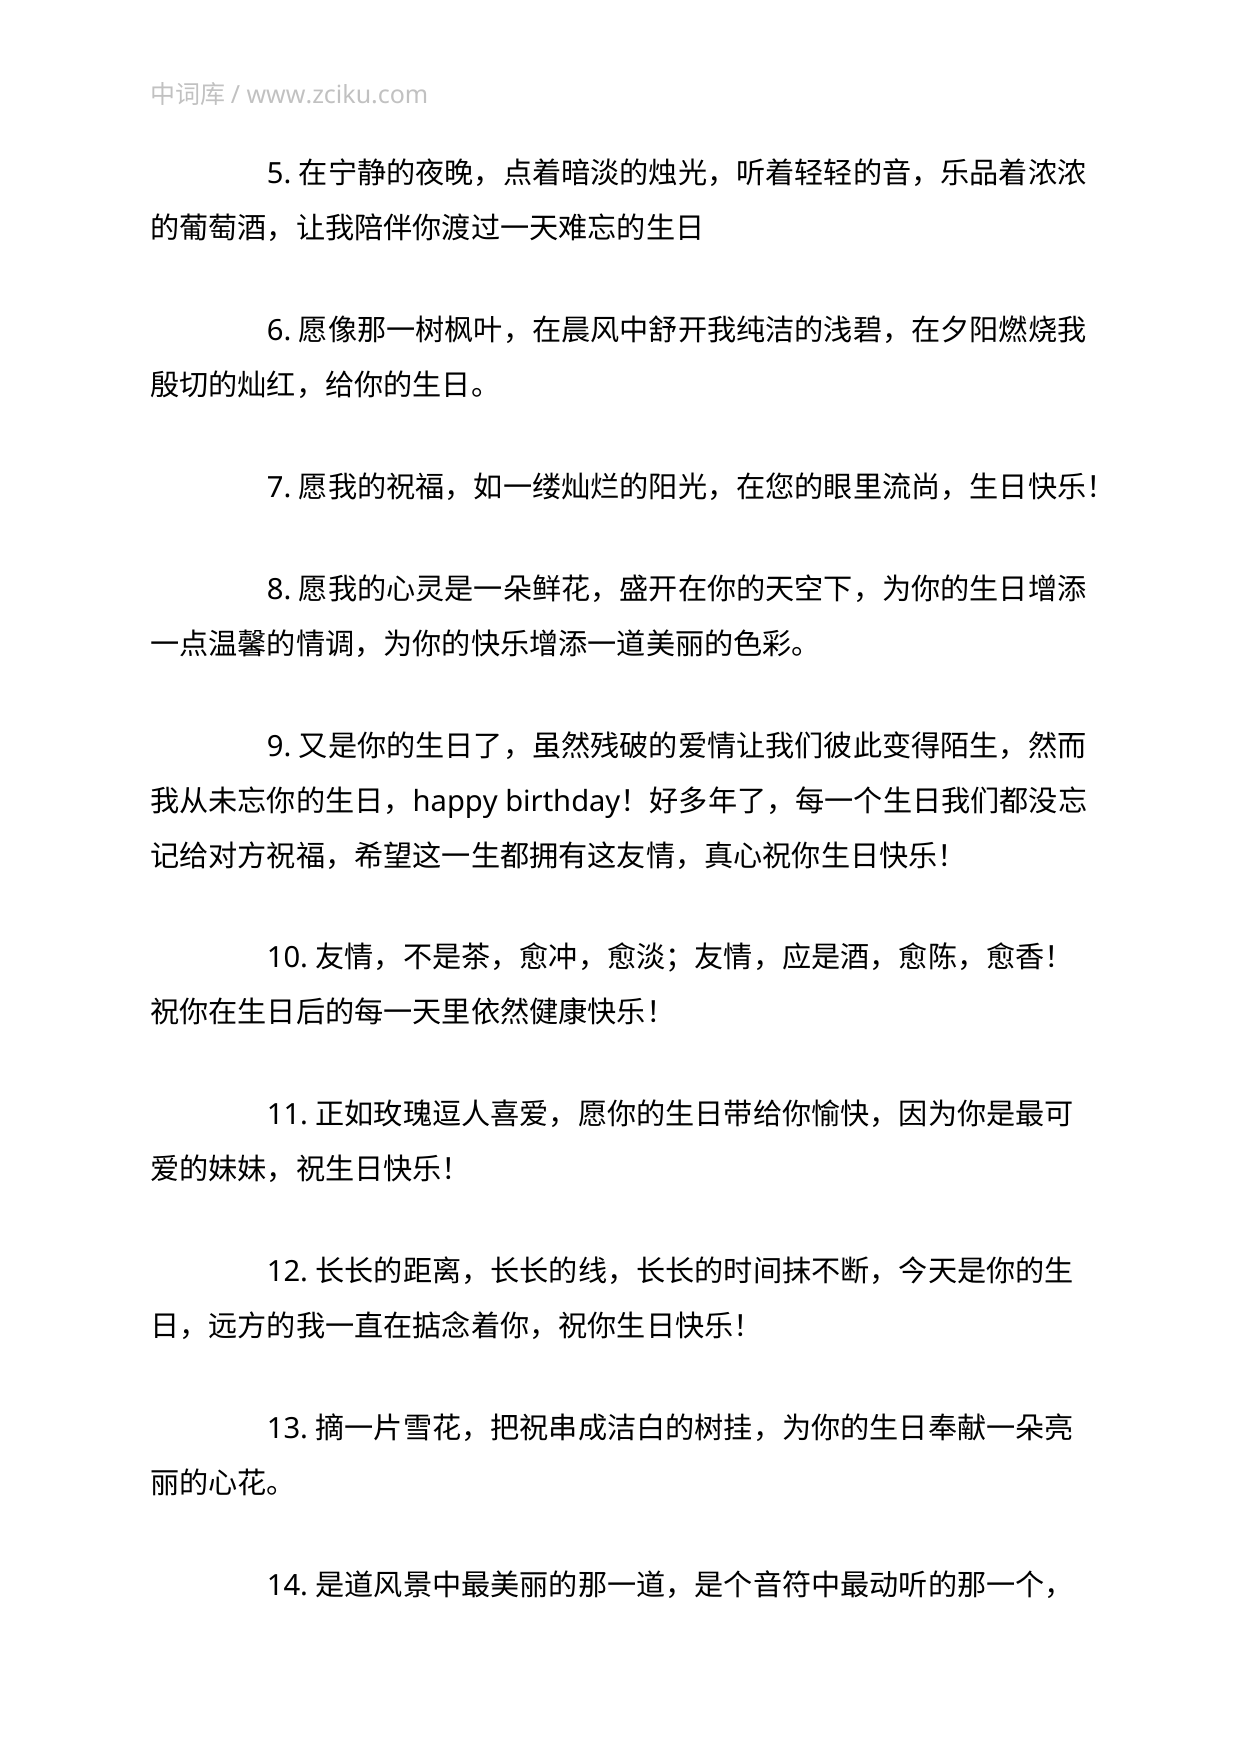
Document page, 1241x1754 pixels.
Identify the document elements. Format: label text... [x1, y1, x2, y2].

text 12. 长长的距离，长长的线，长长的时间抹不断，今天是你的生日，远方的我一直在掂念着你，祝你生日快乐！ [150, 1248, 1090, 1345]
text 10. 友情，不是茶，愈冲，愈淡；友情，应是酒，愈陈，愈香！祝你在生日后的每一天里依然健康快乐！ [150, 934, 1090, 1031]
text 7. 愿我的祝福，如一缕灿烂的阳光，在您的眼里流尚，生日快乐！ [150, 463, 1090, 506]
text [150, 1561, 1090, 1603]
text 9. 又是你的生日了，虽然残破的爱情让我们彼此变得陌生，然而我从未忘你的生日，happy birthday！好多年了，每一个生日我们都没忘记给对方祝福，希望这一生都拥有这友情，真心祝你生日快乐！ [150, 722, 1090, 874]
text 13. 摘一片雪花，把祝串成洁白的树挂，为你的生日奉献一朵亮丽的心花。 [150, 1404, 1090, 1502]
text 11. 正如玫瑰逗人喜爱，愿你的生日带给你愉快，因为你是最可爱的妹妹，祝生日快乐！ [150, 1091, 1090, 1188]
text 5. 在宁静的夜晚，点着暗淡的烛光，听着轻轻的音，乐品着浓浓的葡萄酒，让我陪伴你渡过一天难忘的生日 [150, 150, 1090, 247]
text 8. 愿我的心灵是一朵鲜花，盛开在你的天空下，为你的生日增添一点温馨的情调，为你的快乐增添一道美丽的色彩。 [150, 566, 1090, 663]
text 6. 愿像那一树枫叶，在晨风中舒开我纯洁的浅碧，在夕阳燃烧我殷切的灿红，给你的生日。 [150, 307, 1090, 404]
